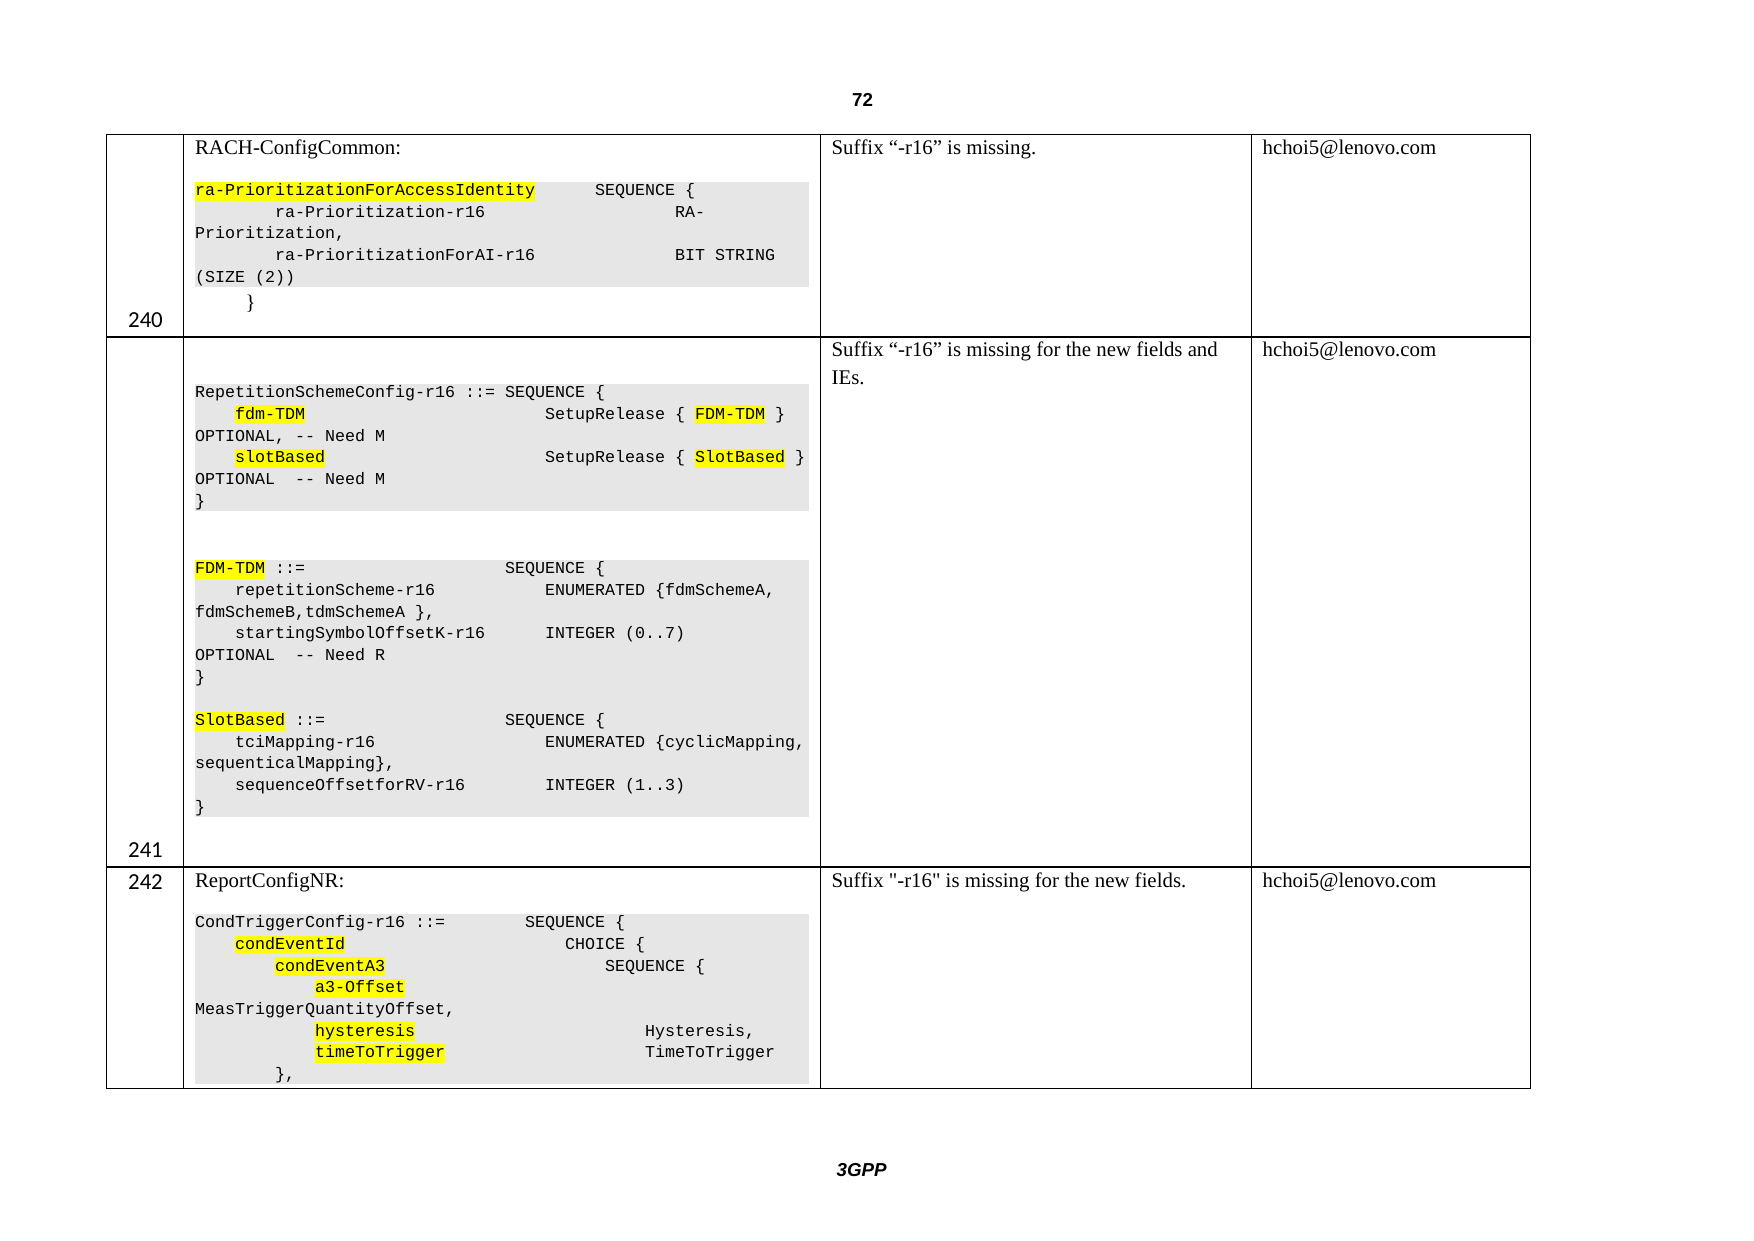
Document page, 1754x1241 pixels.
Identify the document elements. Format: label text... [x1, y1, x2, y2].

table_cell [184, 868, 820, 1088]
table_cell RepetitionSchemeConfig-r16 ::= SEQUENCE { fdm-TDM SetupRelease { FDM-TDM } OPTIONAL, -- Need M slotBased SetupRelease { SlotBased } OPTIONAL -- Need M } FDM-TDM ::= SEQUENCE { repetitionScheme-r16 ENUMERATED {fdmSchemeA, fdmSchemeB,tdmSchemeA }, startingSymbolOffsetK-r16 INTEGER (0..7) OPTIONAL -- Need R } SlotBased ::= SEQUENCE { tciMapping-r16 ENUMERATED {cyclicMapping, sequenticalMapping}, sequenceOffsetforRV-r16 INTEGER (1..3) } [184, 338, 820, 866]
table_cell hchoi5@lenovo.com [1252, 135, 1530, 336]
table_cell hchoi5@lenovo.com [1252, 868, 1530, 1088]
table_cell hchoi5@lenovo.com [1252, 338, 1530, 866]
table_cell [821, 868, 1251, 1088]
table_cell 242 [107, 868, 183, 1088]
table_cell 240 [107, 135, 183, 336]
table_cell RACH-ConfigCommon: ra-PrioritizationForAccessIdentity SEQUENCE { ra-Prioritization-r16 RA-Prioritization, ra-PrioritizationForAI-r16 BIT STRING (SIZE (2)) } [184, 135, 820, 336]
table_cell 241 [107, 338, 183, 866]
table_cell Suffix “-r16” is missing. [821, 135, 1251, 336]
table_cell Suffix “-r16” is missing for the new fields and IEs. [821, 338, 1251, 866]
